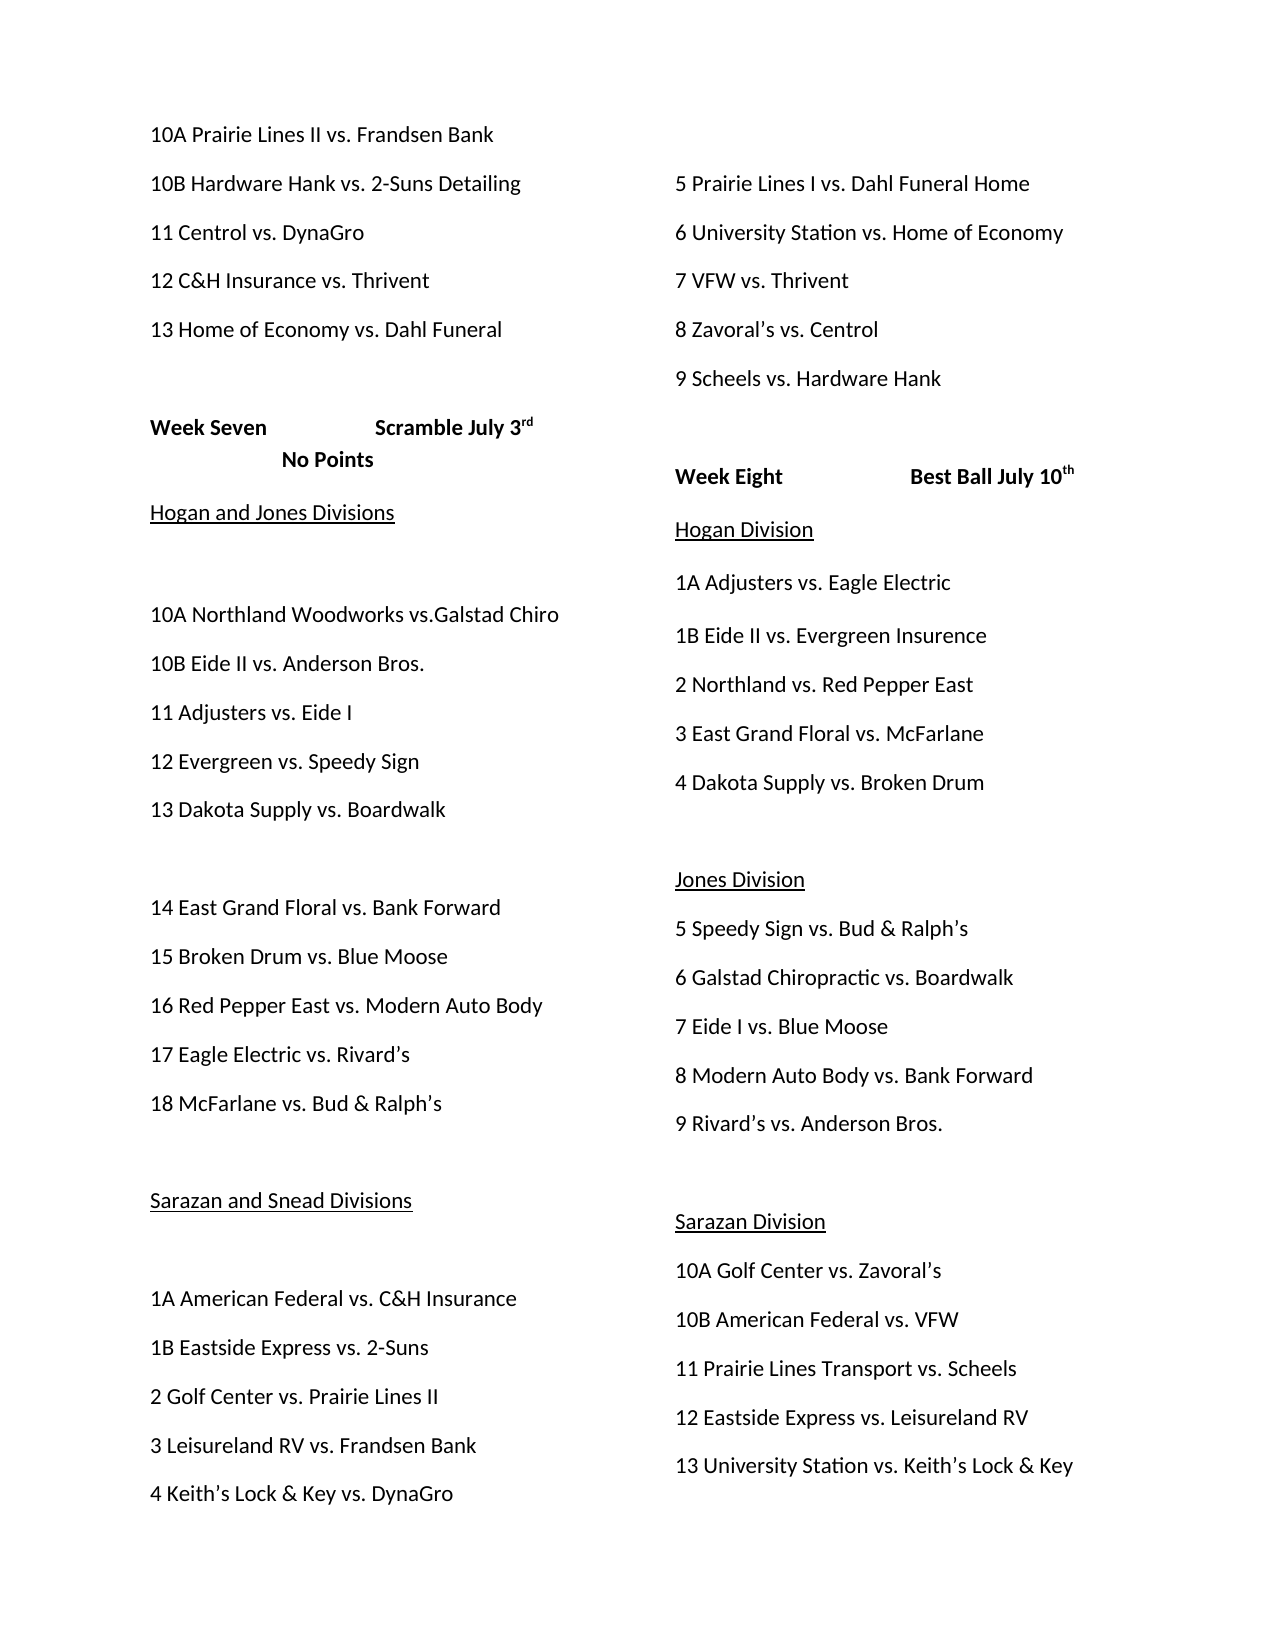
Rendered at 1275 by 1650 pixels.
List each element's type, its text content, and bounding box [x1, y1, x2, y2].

text 17 Eagle Electric vs. Rivard’s [150, 1040, 600, 1068]
text 10B Eide II vs. Anderson Bros. [150, 649, 600, 677]
text 9 Rivard’s vs. Anderson Bros. [675, 1109, 1125, 1138]
text 11 Prairie Lines Transport vs. Scheels [675, 1354, 1125, 1382]
text 5 Speedy Sign vs. Bud & Ralph’s [675, 914, 1125, 942]
text 18 McFarlane vs. Bud & Ralph’s [150, 1089, 600, 1117]
text 13 University Station vs. Keith’s Lock & Key [675, 1452, 1125, 1479]
text 10A Northland Woodworks vs.Galstad Chiro [150, 600, 600, 628]
text 10A Golf Center vs. Zavoral’s [675, 1256, 1125, 1284]
text 6 University Station vs. Home of Economy [675, 218, 1125, 246]
text 1B Eastside Express vs. 2-Suns [150, 1333, 600, 1361]
text 2 Golf Center vs. Prairie Lines II [150, 1382, 600, 1410]
text 14 East Grand Floral vs. Bank Forward [150, 893, 600, 921]
text 9 Scheels vs. Hardware Hank [675, 364, 1125, 392]
text Sarazan Division [675, 1207, 1125, 1235]
text 8 Zavoral’s vs. Centrol [675, 315, 1125, 343]
text 1A Adjusters vs. Eagle Electric [675, 568, 1125, 596]
text 16 Red Pepper East vs. Modern Auto Body [150, 991, 600, 1019]
text Week Eight Best Ball July 10th [675, 462, 1125, 490]
text 6 Galstad Chiropractic vs. Boardwalk [675, 963, 1125, 991]
text 13 Dakota Supply vs. Boardwalk [150, 796, 600, 824]
text 3 Leisureland RV vs. Frandsen Bank [150, 1431, 600, 1459]
text Week Seven Scramble July 3rd No Points [150, 413, 600, 473]
text 7 VFW vs. Thrivent [675, 267, 1125, 294]
text 10B Hardware Hank vs. 2-Suns Detailing [150, 169, 600, 197]
text 10A Prairie Lines II vs. Frandsen Bank [150, 120, 600, 148]
text 1A American Federal vs. C&H Insurance [150, 1284, 600, 1312]
text 11 Centrol vs. DynaGro [150, 218, 600, 246]
text 15 Broken Drum vs. Blue Moose [150, 942, 600, 970]
text 12 C&H Insurance vs. Thrivent [150, 267, 600, 294]
text Hogan Division [675, 515, 1125, 543]
text 8 Modern Auto Body vs. Bank Forward [675, 1061, 1125, 1089]
text 13 Home of Economy vs. Dahl Funeral [150, 315, 600, 343]
text Sarazan and Snead Divisions [150, 1186, 600, 1214]
text 10B American Federal vs. VFW [675, 1305, 1125, 1333]
text 7 Eide I vs. Blue Moose [675, 1012, 1125, 1040]
text 12 Eastside Express vs. Leisureland RV [675, 1403, 1125, 1431]
text 5 Prairie Lines I vs. Dahl Funeral Home [675, 169, 1125, 197]
text 12 Evergreen vs. Speedy Sign [150, 747, 600, 775]
text 1B Eide II vs. Evergreen Insurence [675, 621, 1125, 649]
text 4 Dakota Supply vs. Broken Drum [675, 768, 1125, 796]
text Jones Division [675, 865, 1125, 893]
text 3 East Grand Floral vs. McFarlane [675, 719, 1125, 747]
text 2 Northland vs. Red Pepper East [675, 670, 1125, 698]
text 4 Keith’s Lock & Key vs. DynaGro [150, 1479, 600, 1508]
text 11 Adjusters vs. Eide I [150, 698, 600, 726]
text Hogan and Jones Divisions [150, 498, 600, 526]
